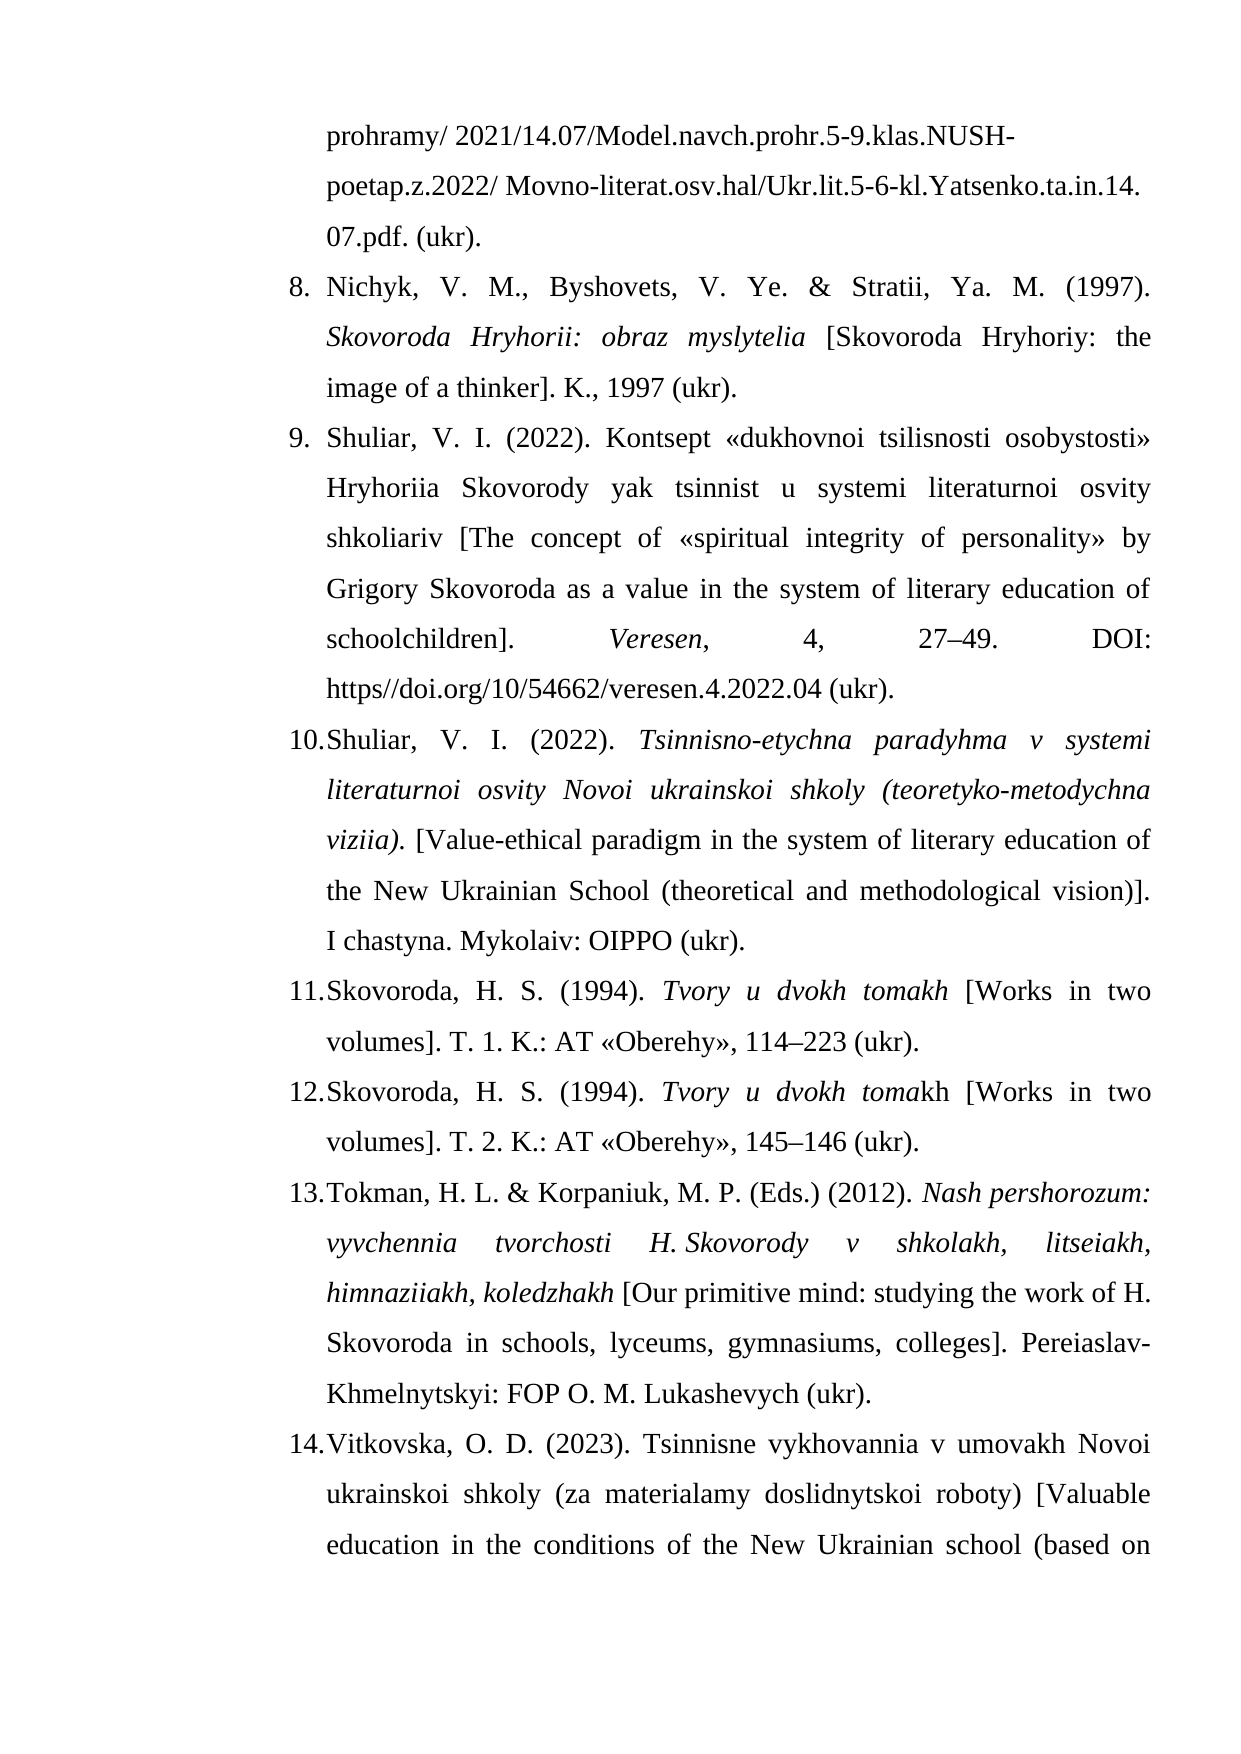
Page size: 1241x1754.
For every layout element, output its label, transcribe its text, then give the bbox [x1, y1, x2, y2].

list Skovoroda, H. S. (1994). Tvory u dvokh tomakh [Works in two volumes]. T. 1. K.: AT «Oberehy», 114–223 (ukr). [288, 973, 1152, 1057]
list Tokman, H. L. & Korpaniuk, M. P. (Eds.) (2012). Nash pershorozum: vyvchennia tvorchosti H. Skovorody v shkolakh, litseiakh, himnaziiakh, koledzhakh [Our primitive mind: studying the work of H. Skovoroda in schools, lyceums, gymnasiums, colleges]. Pereiaslav-Khmelnytskyi: FOP O. M. Lukashevych (ukr). [288, 1175, 1152, 1409]
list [288, 1426, 1152, 1560]
list Shuliar, V. I. (2022). Tsinnisno-etychna paradyhma v systemi literaturnoi osvity Novoi ukrainskoi shkoly (teoretyko-metodychna viziia). [Value-ethical paradigm in the system of literary education of the New Ukrainian School (theoretical and methodological vision)]. I chastyna. Mykolaiv: OIPPO (ukr). [288, 722, 1152, 957]
list Nichyk, V. M., Byshovets, V. Ye. & Stratii, Ya. M. (1997). Skovoroda Hryhorii: obraz myslytelia [Skovoroda Hryhoriy: the image of a thinker]. K., 1997 (ukr). [288, 269, 1152, 403]
list Shuliar, V. I. (2022). Kontsept «dukhovnoi tsilisnosti osobystosti» Hryhoriia Skovorody yak tsinnist u systemi literaturnoi osvity shkoliariv [The concept of «spiritual integrity of personality» by Grigory Skovoroda as a value in the system of literary education of schoolchildren]. Veresen, 4, 27–49. DOI: https//doi.org/10/54662/veresen.4.2022.04 (ukr). [288, 420, 1152, 705]
list Skovoroda, H. S. (1994). Tvory u dvokh tomakh [Works in two volumes]. T. 2. K.: AT «Oberehy», 145–146 (ukr). [288, 1074, 1152, 1158]
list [288, 118, 1152, 252]
